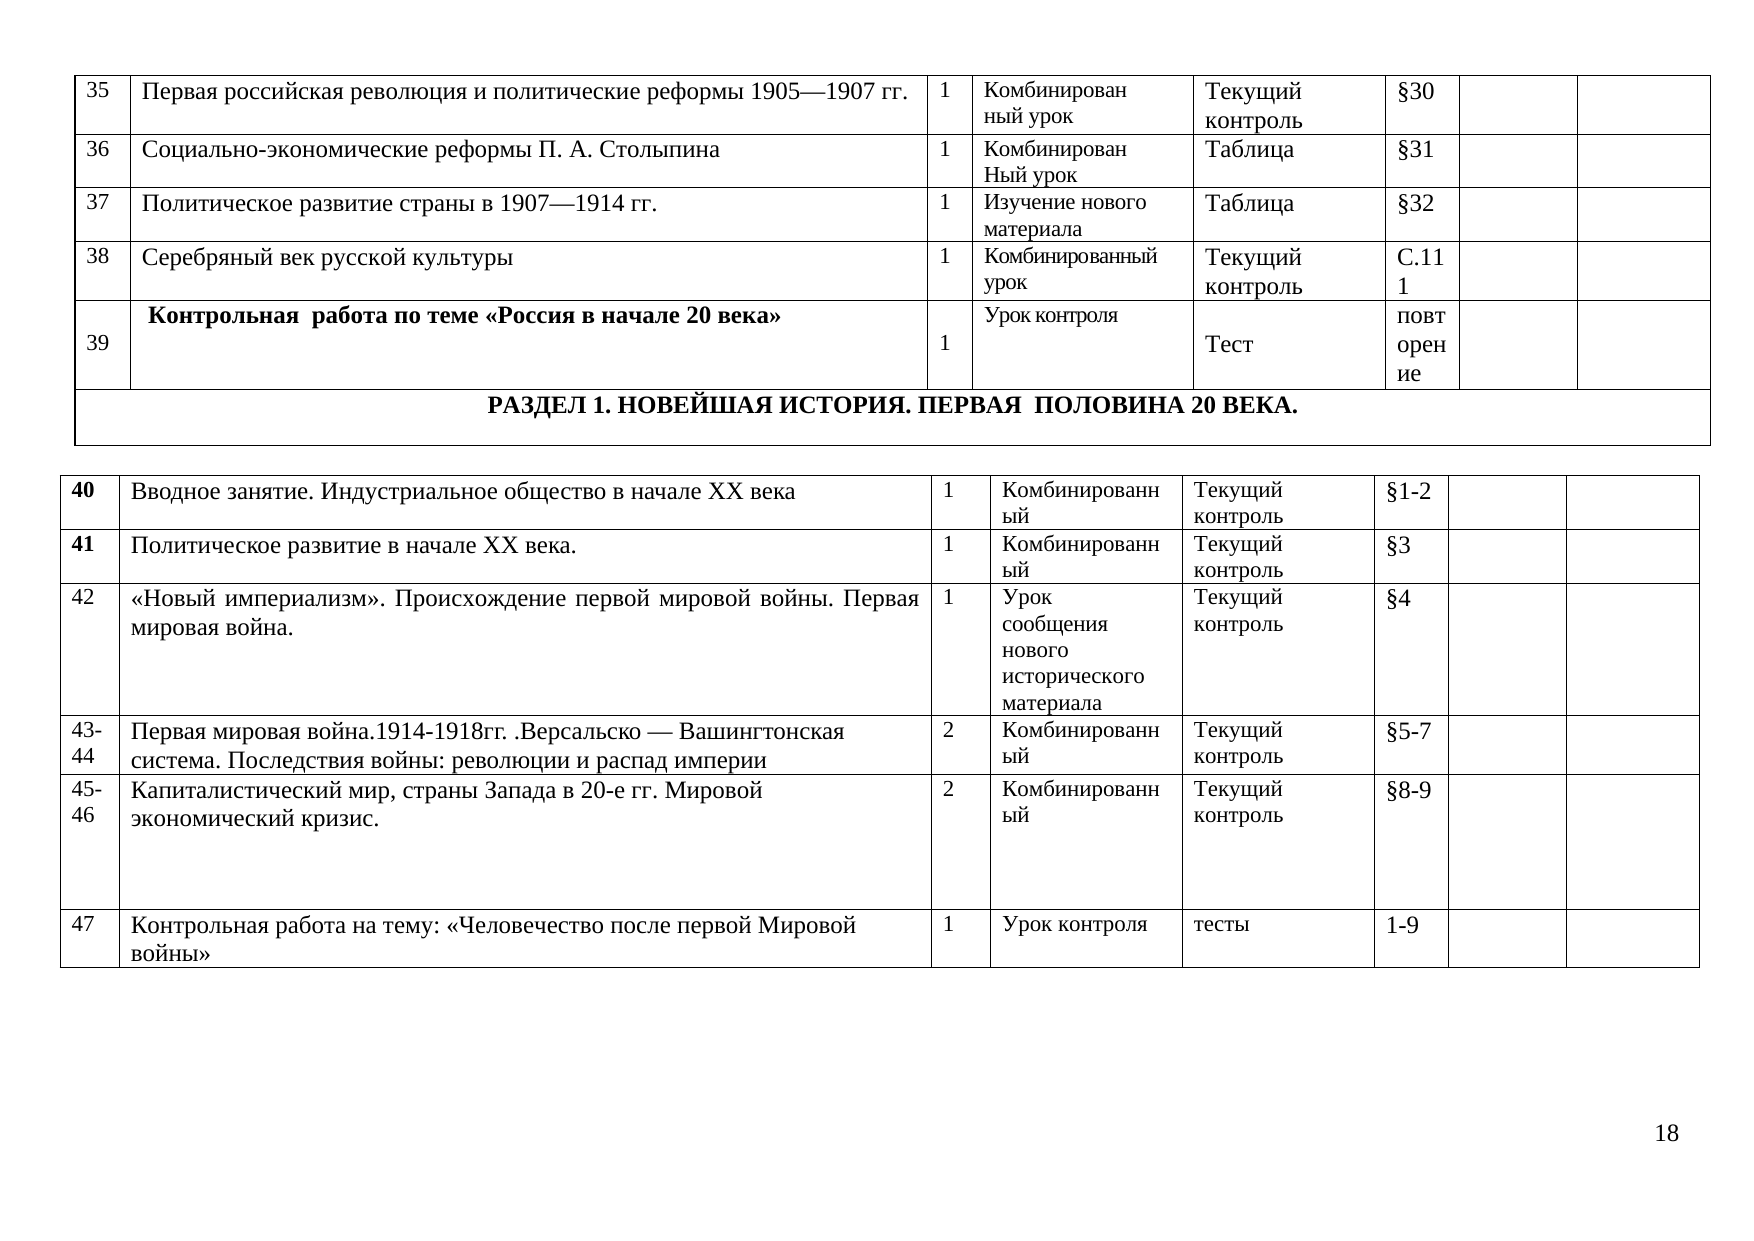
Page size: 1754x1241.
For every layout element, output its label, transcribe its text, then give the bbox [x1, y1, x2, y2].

table_cell 1 [932, 584, 990, 715]
table_cell [1460, 135, 1577, 187]
table_cell §8-9 [1375, 775, 1448, 909]
table_cell Текущий контроль [1183, 775, 1374, 909]
table_cell 36 [76, 135, 130, 187]
table_cell §3 [1375, 530, 1448, 582]
table_cell Первая российская революция и политические реформы 1905—1907 гг. [131, 76, 927, 133]
table_cell «Новый империализм». Происхождение первой мировой войны. Первая мировая война. [120, 584, 931, 715]
table_cell [1449, 716, 1566, 774]
table_cell Урок контроля [973, 301, 1193, 389]
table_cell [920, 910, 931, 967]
table_cell С.111 [1386, 242, 1459, 299]
table_cell [1460, 188, 1577, 241]
table_cell [1578, 301, 1710, 389]
table_cell [1567, 716, 1699, 774]
table_cell 38 [76, 242, 130, 299]
table_cell 39 [76, 301, 130, 389]
table_cell повторение [1386, 301, 1459, 389]
table_cell [1460, 76, 1577, 133]
table_cell [1578, 76, 1710, 133]
table_cell 1-9 [1375, 910, 1448, 967]
table_cell [1460, 242, 1577, 299]
table_cell §5-7 [1375, 716, 1448, 774]
table_cell 42 [61, 584, 119, 715]
table_cell РАЗДЕЛ 1. НОВЕЙШАЯ ИСТОРИЯ. ПЕРВАЯ ПОЛОВИНА 20 ВЕКА. [76, 390, 1710, 445]
table_cell Таблица [1194, 135, 1385, 187]
table_cell Политическое развитие в начале ХХ века. [120, 530, 931, 582]
table_cell [1449, 910, 1566, 967]
table_cell Текущий контроль [1183, 530, 1374, 582]
table_cell 35 [76, 76, 130, 133]
table_cell 1 [932, 530, 990, 582]
table_header [1449, 476, 1566, 529]
table_cell 41 [61, 530, 119, 582]
table_cell 43-44 [61, 716, 119, 774]
table_cell [1449, 775, 1566, 909]
table_cell [1567, 530, 1699, 582]
table_cell §32 [1386, 188, 1459, 241]
table_cell 1 [932, 910, 990, 967]
table_cell 1 [928, 188, 972, 241]
table_cell [1460, 301, 1577, 389]
table_cell Серебряный век русской культуры [131, 242, 927, 299]
table_cell [1567, 775, 1699, 909]
table_cell Контрольная работа по теме «Россия в начале 20 века» [131, 301, 927, 389]
table_cell Текущий контроль [1194, 76, 1385, 133]
table_header Вводное занятие. Индустриальное общество в начале ХХ века [120, 476, 931, 529]
table_cell §4 [1375, 584, 1448, 715]
table_header Комбинированный [991, 476, 1182, 529]
table_cell 1 [928, 301, 972, 389]
table_cell [1578, 135, 1710, 187]
table_cell [1567, 910, 1699, 967]
table_cell §30 [1386, 76, 1459, 133]
table_cell Комбинированный урок [973, 242, 1193, 299]
table_cell Первая мировая война.1914-1918гг. .Версальско — Вашингтонская система. Последствия войны: революции и распад империи [120, 716, 931, 774]
table_cell 1 [928, 242, 972, 299]
table_cell 1 [928, 76, 972, 133]
table_cell 45-46 [61, 775, 119, 909]
table_cell 47 [61, 910, 119, 967]
table_header 1 [932, 476, 990, 529]
table_cell Комбинированный [991, 775, 1182, 909]
table_cell Комбинированный [991, 716, 1182, 774]
table_cell 1 [928, 135, 972, 187]
table_cell Социально-экономические реформы П. А. Столыпина [131, 135, 927, 187]
table_cell [1578, 188, 1710, 241]
table_cell Тест [1194, 301, 1385, 389]
table_cell тесты [1183, 910, 1374, 967]
table_cell Комбинированный [991, 530, 1182, 582]
table_cell [1578, 242, 1710, 299]
table_cell 37 [76, 188, 130, 241]
table_cell Политическое развитие страны в 1907—1914 гг. [131, 188, 927, 241]
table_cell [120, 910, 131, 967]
table_cell §31 [1386, 135, 1459, 187]
table_header [1567, 476, 1699, 529]
table_cell [1567, 584, 1699, 715]
table_header Текущий контроль [1183, 476, 1374, 529]
table_cell [1449, 530, 1566, 582]
table_header §1-2 [1375, 476, 1448, 529]
table_cell Урок контроля [991, 910, 1182, 967]
table_cell Текущий контроль [1183, 716, 1374, 774]
table_header 40 [61, 476, 119, 529]
table_cell 2 [932, 775, 990, 909]
table_cell Текущий контроль [1183, 584, 1374, 715]
table_cell Капиталистический мир, страны Запада в 20-е гг. Мировой экономический кризис. [120, 775, 931, 909]
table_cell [973, 76, 1193, 133]
table_cell Текущий контроль [1194, 242, 1385, 299]
table_cell [1449, 584, 1566, 715]
table_cell Таблица [1194, 188, 1385, 241]
table_cell 2 [932, 716, 990, 774]
